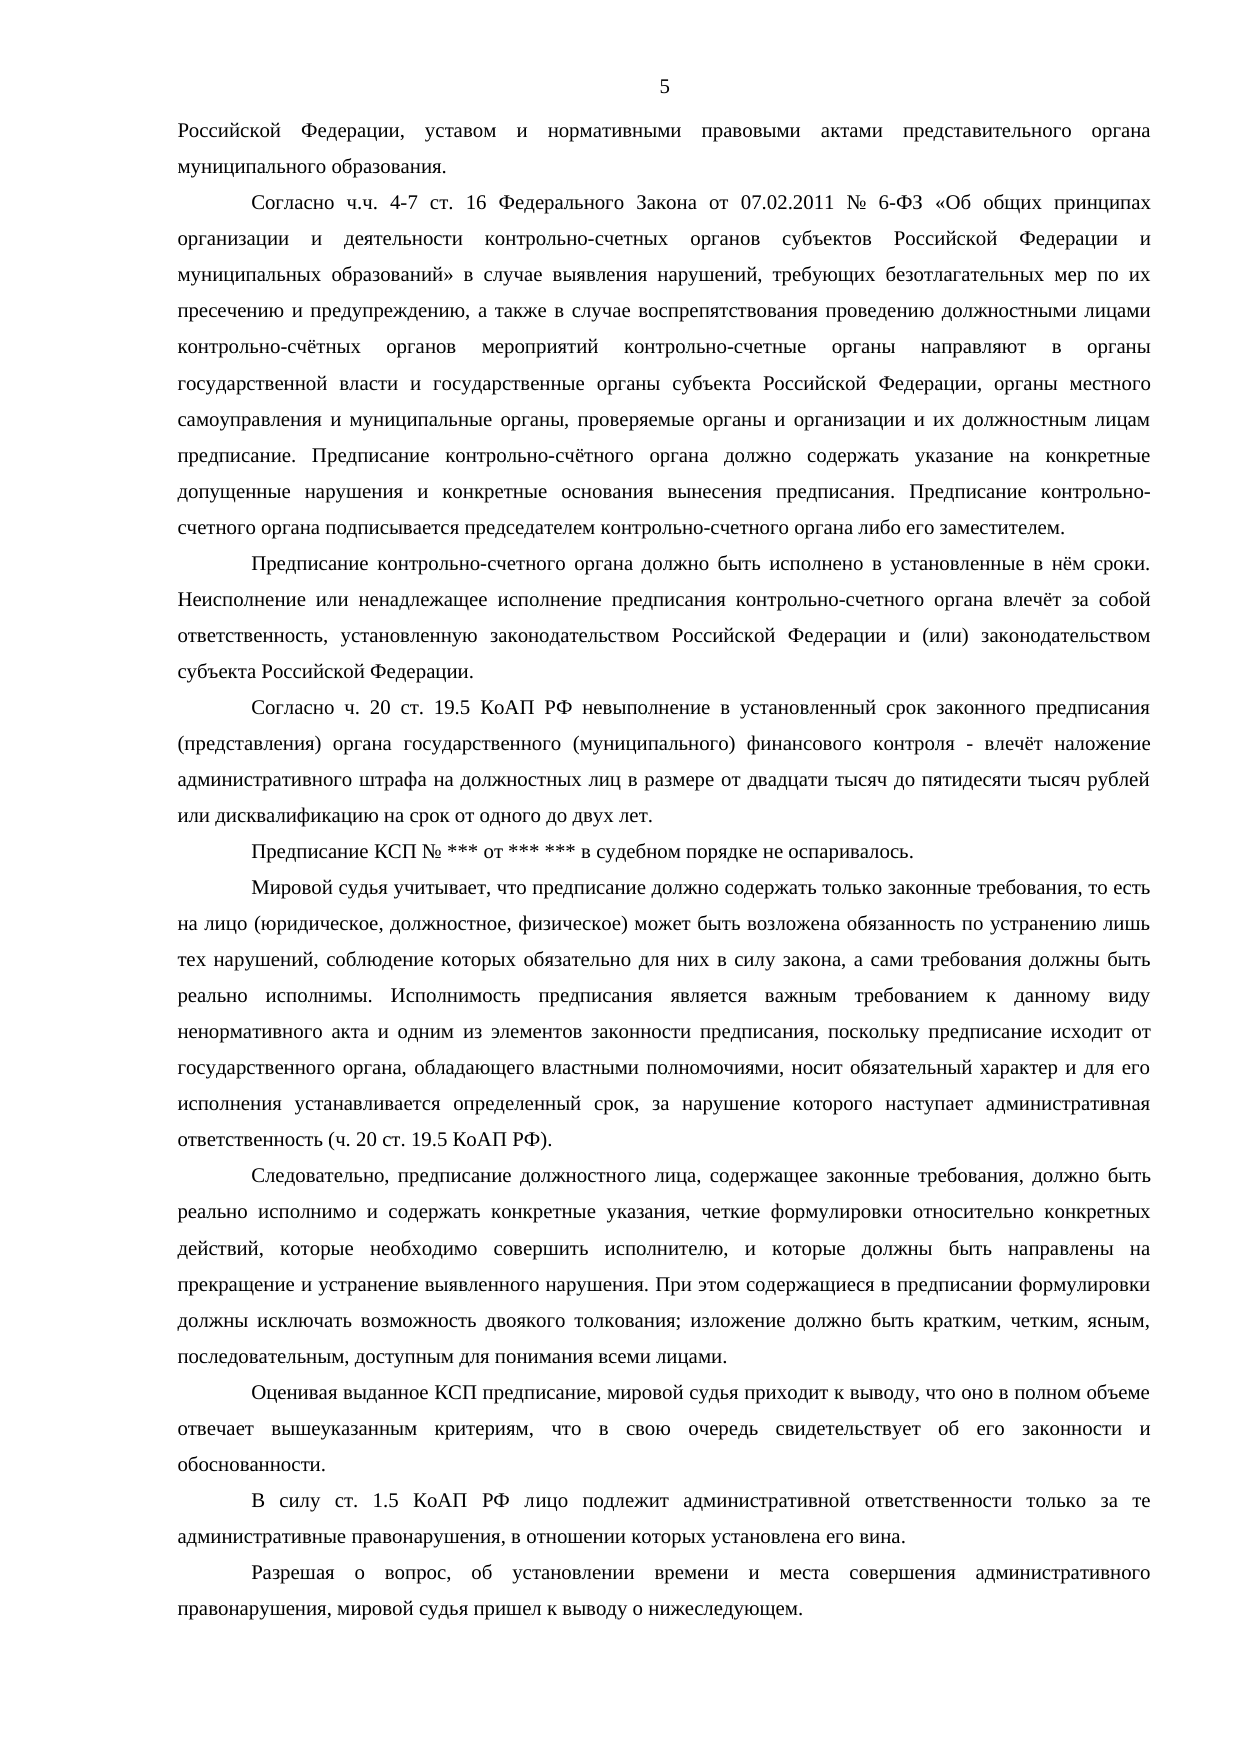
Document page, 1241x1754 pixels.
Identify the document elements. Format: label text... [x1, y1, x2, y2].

text Предписание КСП № *** от *** *** в судебном порядке не оспаривалось. [177, 839, 1152, 863]
text Согласно ч.ч. 4-7 ст. 16 Федерального Закона от 07.02.2011 № 6-ФЗ «Об общих принципах организации и деятельности контрольно-счетных органов субъектов Российской Федерации и муниципальных образований» в случае выявления нарушений, требующих безотлагательных мер по их пресечению и предупреждению, а также в случае воспрепятствования проведению должностными лицами контрольно-счётных органов мероприятий контрольно-счетные органы направляют в органы государственной власти и государственные органы субъекта Российской Федерации, органы местного самоуправления и муниципальные органы, проверяемые органы и организации и их должностным лицам предписание. Предписание контрольно-счётного органа должно содержать указание на конкретные допущенные нарушения и конкретные основания вынесения предписания. Предписание контрольно-счетного органа подписывается председателем контрольно-счетного органа либо его заместителем. [177, 190, 1152, 539]
text Согласно ч. 20 ст. 19.5 КоАП РФ невыполнение в установленный срок законного предписания (представления) органа государственного (муниципального) финансового контроля - влечёт наложение административного штрафа на должностных лиц в размере от двадцати тысяч до пятидесяти тысяч рублей или дисквалификацию на срок от одного до двух лет. [177, 695, 1152, 827]
text Следовательно, предписание должностного лица, содержащее законные требования, должно быть реально исполнимо и содержать конкретные указания, четкие формулировки относительно конкретных действий, которые необходимо совершить исполнителю, и которые должны быть направлены на прекращение и устранение выявленного нарушения. При этом содержащиеся в предписании формулировки должны исключать возможность двоякого толкования; изложение должно быть кратким, четким, ясным, последовательным, доступным для понимания всеми лицами. [177, 1163, 1152, 1368]
text В силу ст. 1.5 КоАП РФ лицо подлежит административной ответственности только за те административные правонарушения, в отношении которых установлена его вина. [177, 1488, 1152, 1548]
text Разрешая о вопрос, об установлении времени и места совершения административного правонарушения, мировой судья пришел к выводу о нижеследующем. [177, 1560, 1152, 1620]
text Мировой судья учитывает, что предписание должно содержать только законные требования, то есть на лицо (юридическое, должностное, физическое) может быть возложена обязанность по устранению лишь тех нарушений, соблюдение которых обязательно для них в силу закона, а сами требования должны быть реально исполнимы. Исполнимость предписания является важным требованием к данному виду ненормативного акта и одним из элементов законности предписания, поскольку предписание исходит от государственного органа, обладающего властными полномочиями, носит обязательный характер и для его исполнения устанавливается определенный срок, за нарушение которого наступает административная ответственность (ч. 20 ст. 19.5 КоАП РФ). [177, 875, 1152, 1151]
text Оценивая выданное КСП предписание, мировой судья приходит к выводу, что оно в полном объеме отвечает вышеуказанным критериям, что в свою очередь свидетельствует об его законности и обоснованности. [177, 1379, 1152, 1476]
text Предписание контрольно-счетного органа должно быть исполнено в установленные в нём сроки. Неисполнение или ненадлежащее исполнение предписания контрольно-счетного органа влечёт за собой ответственность, установленную законодательством Российской Федерации и (или) законодательством субъекта Российской Федерации. [177, 551, 1152, 683]
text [177, 118, 1152, 178]
